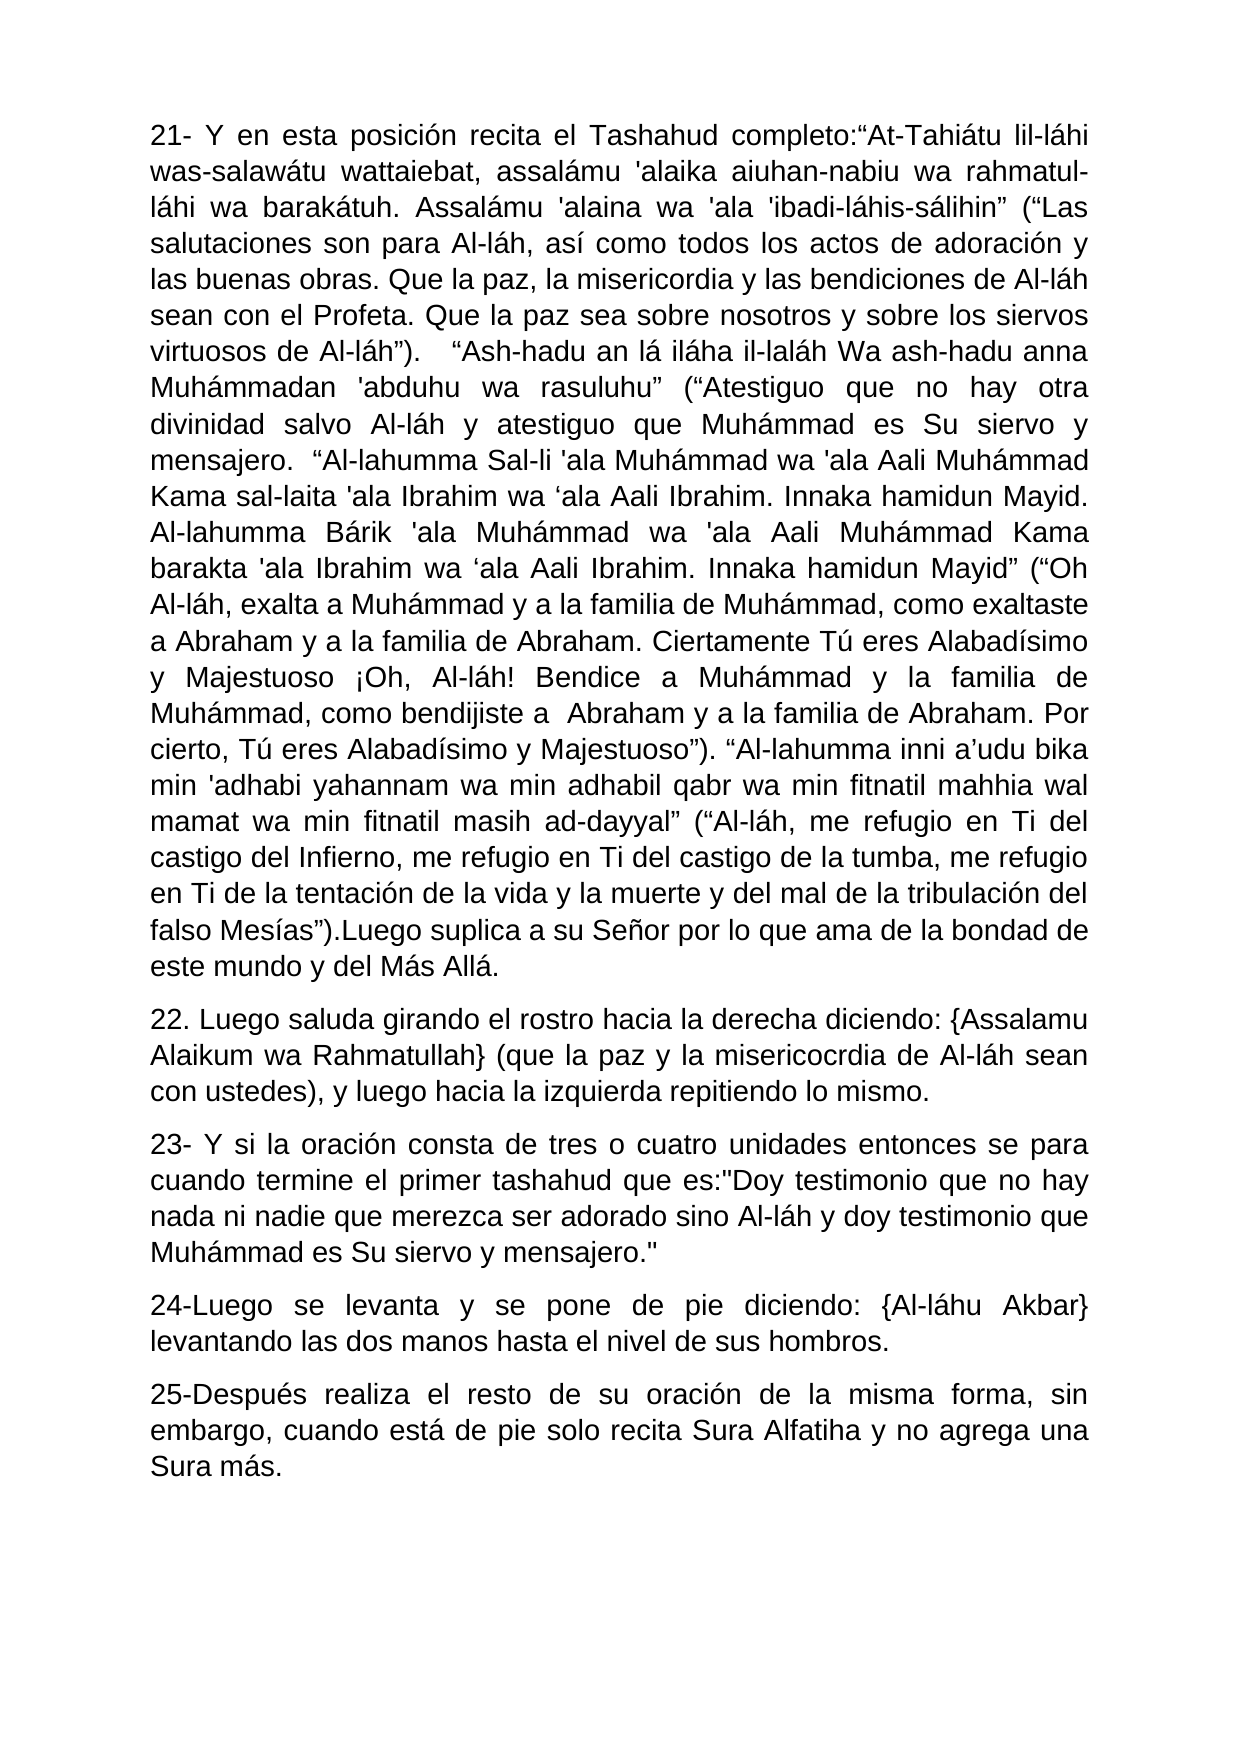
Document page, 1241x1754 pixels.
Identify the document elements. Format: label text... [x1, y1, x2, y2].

text 25-Después realiza el resto de su oración de la misma forma, sin embargo, cuando está de pie solo recita Sura Alfatiha y no agrega una Sura más. [150, 1377, 1090, 1483]
text 23- Y si la oración consta de tres o cuatro unidades entonces se para cuando termine el primer tashahud que es:"Doy testimonio que no hay nada ni nadie que merezca ser adorado sino Al-láh y doy testimonio que Muhámmad es Su siervo y mensajero." [150, 1127, 1090, 1269]
text 22. Luego saluda girando el rostro hacia la derecha diciendo: {Assalamu Alaikum wa Rahmatullah} (que la paz y la misericocrdia de Al-láh sean con ustedes), y luego hacia la izquierda repitiendo lo mismo. [150, 1002, 1090, 1107]
text 21- Y en esta posición recita el Tashahud completo:“At-Tahiátu lil-láhi was-salawátu wattaiebat, assalámu 'alaika aiuhan-nabiu wa rahmatul-láhi wa barakátuh. Assalámu 'alaina wa 'ala 'ibadi-láhis-sálihin” (“Las salutaciones son para Al-láh, así como todos los actos de adoración y las buenas obras. Que la paz, la misericordia y las bendiciones de Al-láh sean con el Profeta. Que la paz sea sobre nosotros y sobre los siervos virtuosos de Al-láh”). “Ash-hadu an lá iláha il-laláh Wa ash-hadu anna Muhámmadan 'abduhu wa rasuluhu” (“Atestiguo que no hay otra divinidad salvo Al-láh y atestiguo que Muhámmad es Su siervo y mensajero. “Al-lahumma Sal-li 'ala Muhámmad wa 'ala Aali Muhámmad Kama sal-laita 'ala Ibrahim wa ‘ala Aali Ibrahim. Innaka hamidun Mayid. Al-lahumma Bárik 'ala Muhámmad wa 'ala Aali Muhámmad Kama barakta 'ala Ibrahim wa ‘ala Aali Ibrahim. Innaka hamidun Mayid” (“Oh Al-láh, exalta a Muhámmad y a la familia de Muhámmad, como exaltaste a Abraham y a la familia de Abraham. Ciertamente Tú eres Alabadísimo y Majestuoso ¡Oh, Al-láh! Bendice a Muhámmad y la familia de Muhámmad, como bendijiste a Abraham y a la familia de Abraham. Por cierto, Tú eres Alabadísimo y Majestuoso”). “Al-lahumma inni a’udu bika min 'adhabi yahannam wa min adhabil qabr wa min fitnatil mahhia wal mamat wa min fitnatil masih ad-dayyal” (“Al-láh, me refugio en Ti del castigo del Infierno, me refugio en Ti del castigo de la tumba, me refugio en Ti de la tentación de la vida y la muerte y del mal de la tribulación del falso Mesías”).Luego suplica a su Señor por lo que ama de la bondad de este mundo y del Más Allá. [150, 117, 1090, 982]
text 24-Luego se levanta y se pone de pie diciendo: {Al-láhu Akbar} levantando las dos manos hasta el nivel de sus hombros. [150, 1288, 1090, 1358]
